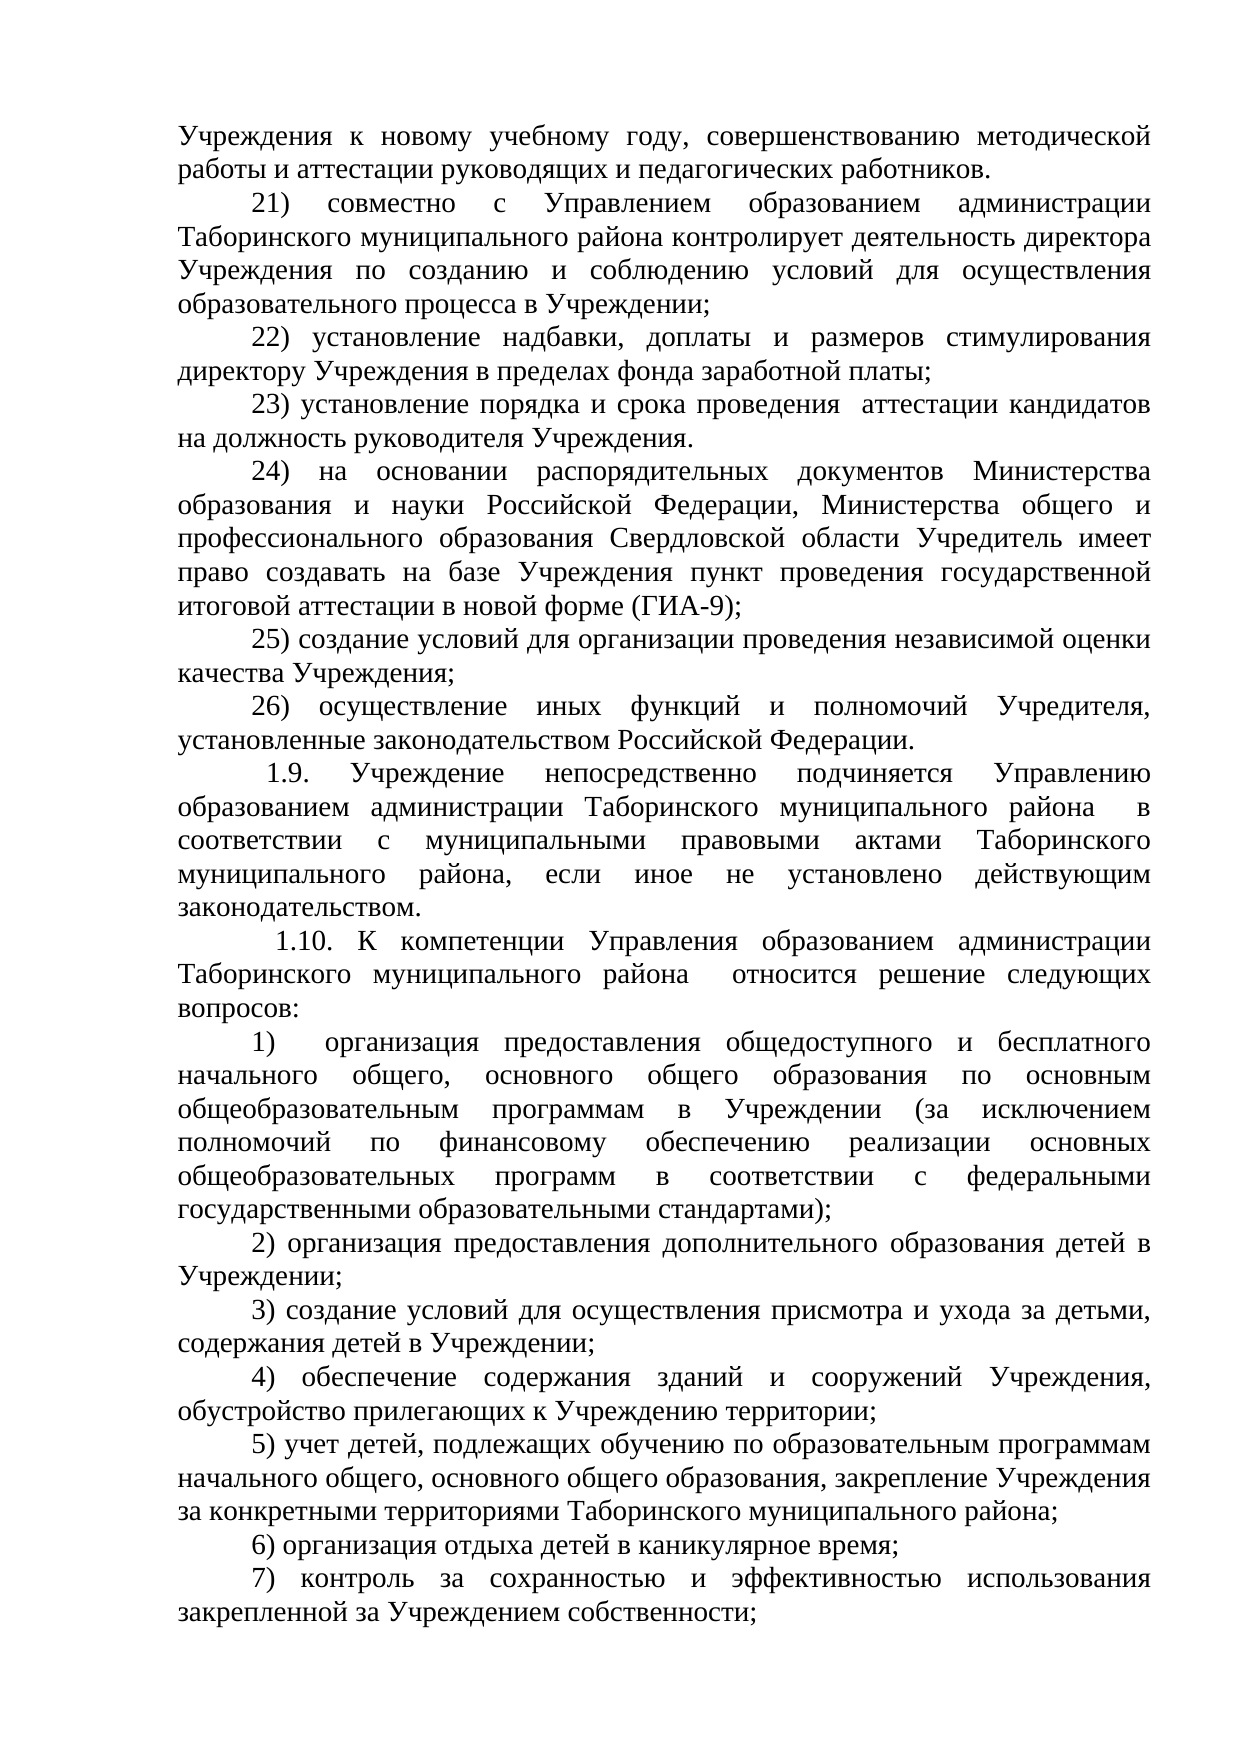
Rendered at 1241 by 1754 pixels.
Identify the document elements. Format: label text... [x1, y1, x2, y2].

text 21) совместно с Управлением образованием администрации Таборинского муниципального района контролирует деятельность директора Учреждения по созданию и соблюдению условий для осуществления образовательного процесса в Учреждении; [177, 185, 1152, 319]
text 22) установление надбавки, доплаты и размеров стимулирования директору Учреждения в пределах фонда заработной платы; [177, 319, 1152, 386]
text 24) на основании распорядительных документов Министерства образования и науки Российской Федерации, Министерства общего и профессионального образования Свердловской области Учредитель имеет право создавать на базе Учреждения пункт проведения государственной итоговой аттестации в новой форме (ГИА-9); [177, 453, 1152, 621]
text 2) организация предоставления дополнительного образования детей в Учреждении; [177, 1225, 1152, 1292]
text 1) организация предоставления общедоступного и бесплатного начального общего, основного общего образования по основным общеобразовательным программам в Учреждении (за исключением полномочий по финансовому обеспечению реализации основных общеобразовательных программ в соответствии с федеральными государственными образовательными стандартами); [177, 1024, 1152, 1225]
text 23) установление порядка и срока проведения аттестации кандидатов на должность руководителя Учреждения. [177, 386, 1152, 453]
text 25) создание условий для организации проведения независимой оценки качества Учреждения; [177, 621, 1152, 688]
text 6) организация отдыха детей в каникулярное время; [177, 1527, 1152, 1560]
text 1.9. Учреждение непосредственно подчиняется Управлению образованием администрации Таборинского муниципального района в соответствии с муниципальными правовыми актами Таборинского муниципального района, если иное не установлено действующим законодательством. [177, 755, 1152, 923]
text 4) обеспечение содержания зданий и сооружений Учреждения, обустройство прилегающих к Учреждению территории; [177, 1359, 1152, 1426]
text 3) создание условий для осуществления присмотра и ухода за детьми, содержания детей в Учреждении; [177, 1292, 1152, 1359]
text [177, 118, 1152, 185]
text 7) контроль за сохранностью и эффективностью использования закрепленной за Учреждением собственности; [177, 1560, 1152, 1627]
text 5) учет детей, подлежащих обучению по образовательным программам начального общего, основного общего образования, закрепление Учреждения за конкретными территориями Таборинского муниципального района; [177, 1426, 1152, 1527]
text 26) осуществление иных функций и полномочий Учредителя, установленные законодательством Российской Федерации. [177, 688, 1152, 755]
text 1.10. К компетенции Управления образованием администрации Таборинского муниципального района относится решение следующих вопросов: [177, 923, 1152, 1024]
